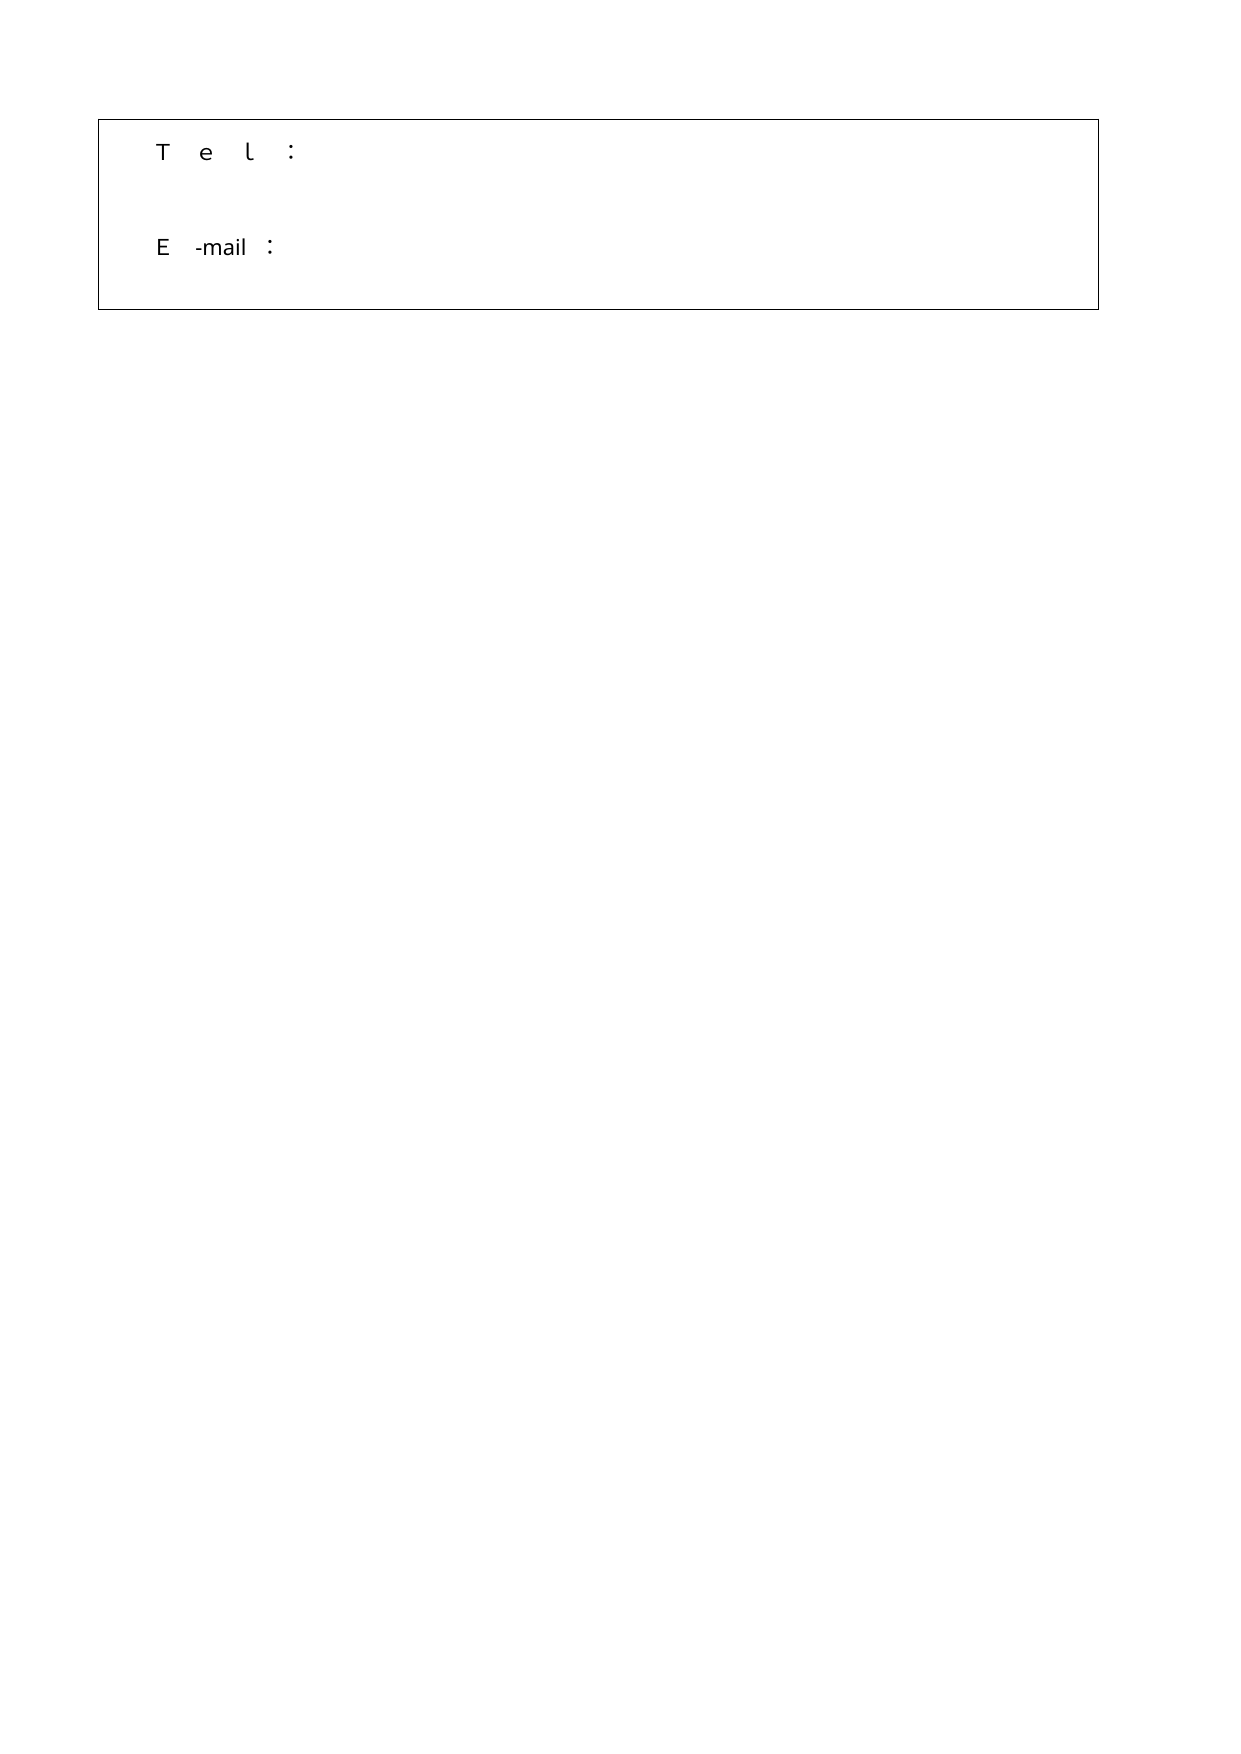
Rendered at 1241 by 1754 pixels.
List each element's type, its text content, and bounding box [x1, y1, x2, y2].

table_cell Ｔｅｌ： Ｅ-mail： [99, 120, 1098, 309]
